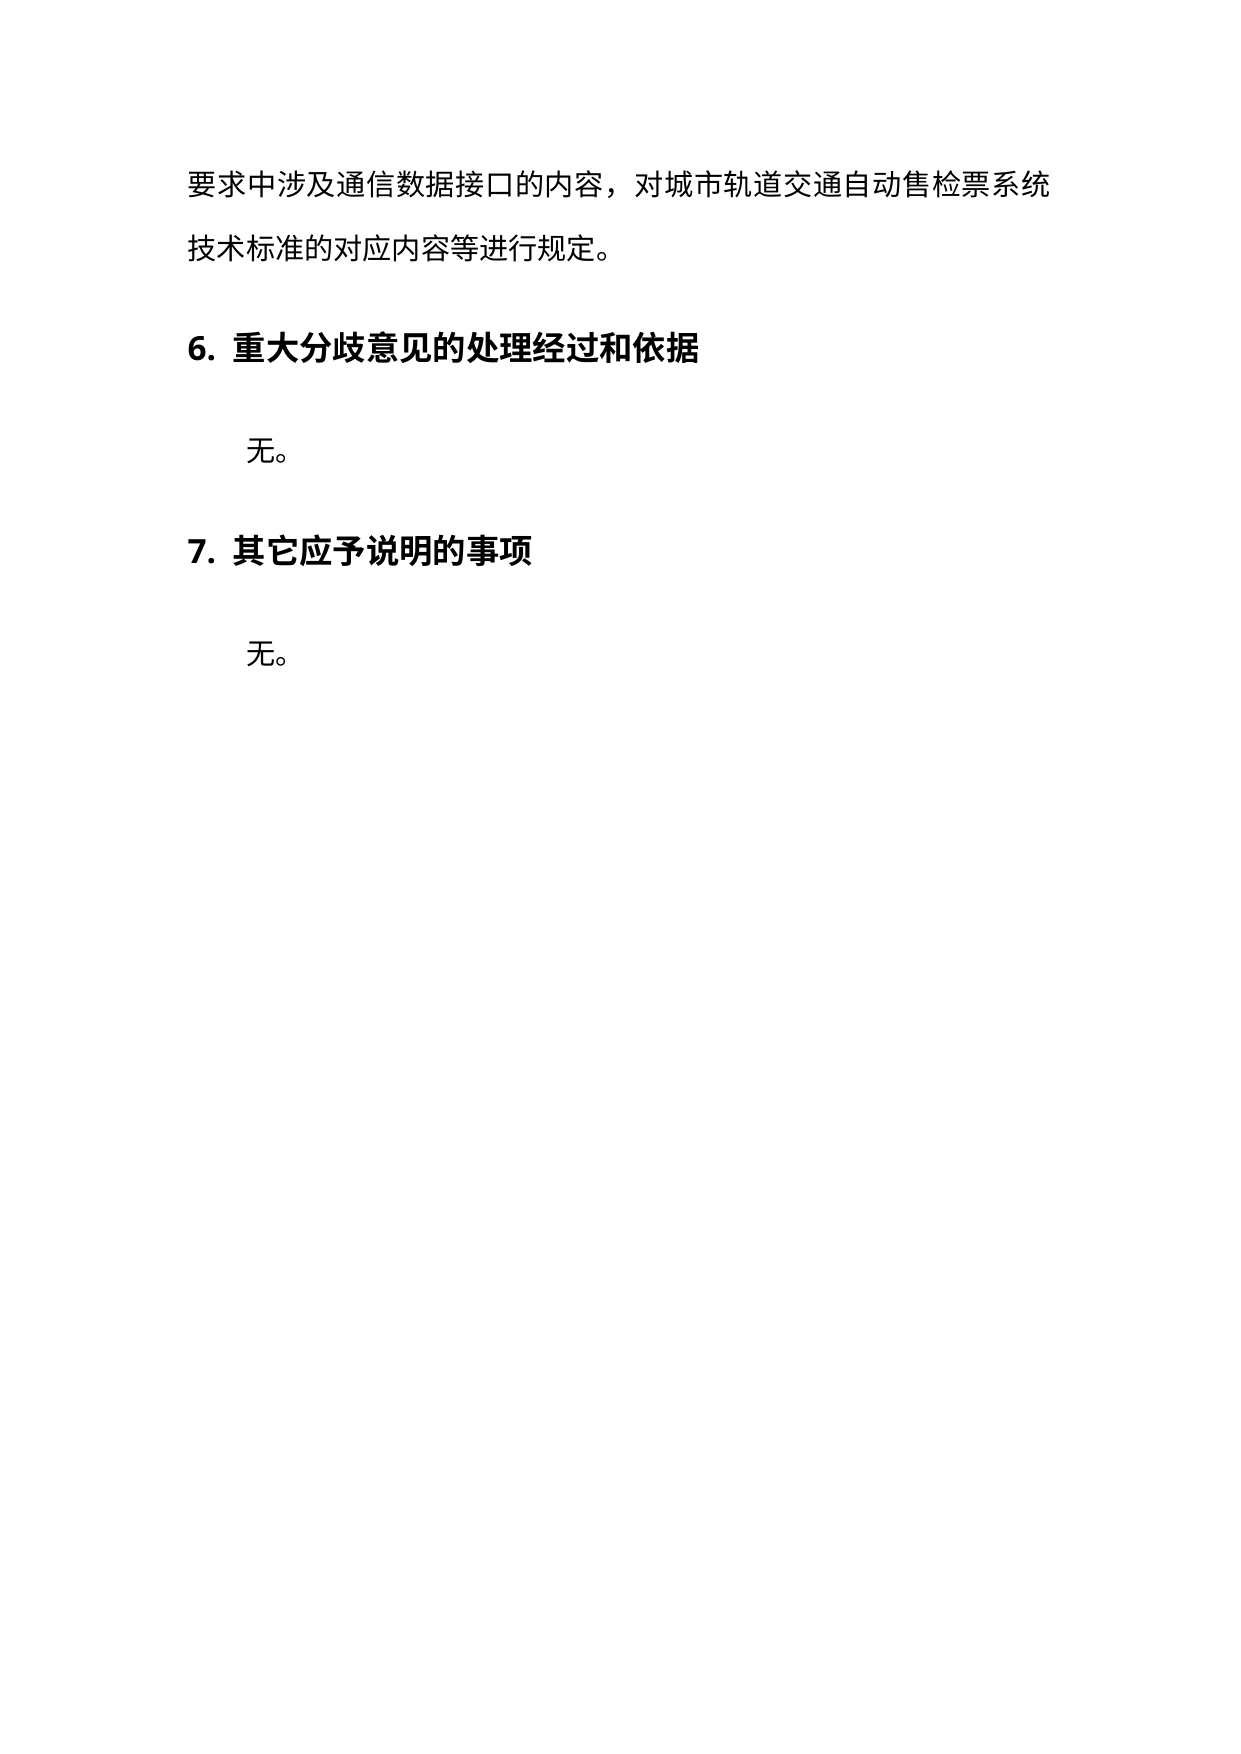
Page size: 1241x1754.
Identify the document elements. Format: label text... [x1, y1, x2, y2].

text 其它应予说明的事项 [187, 516, 1053, 581]
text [187, 162, 1053, 268]
text 重大分歧意见的处理经过和依据 [187, 314, 1053, 379]
text 无。 [187, 631, 1053, 673]
text 无。 [187, 428, 1053, 470]
